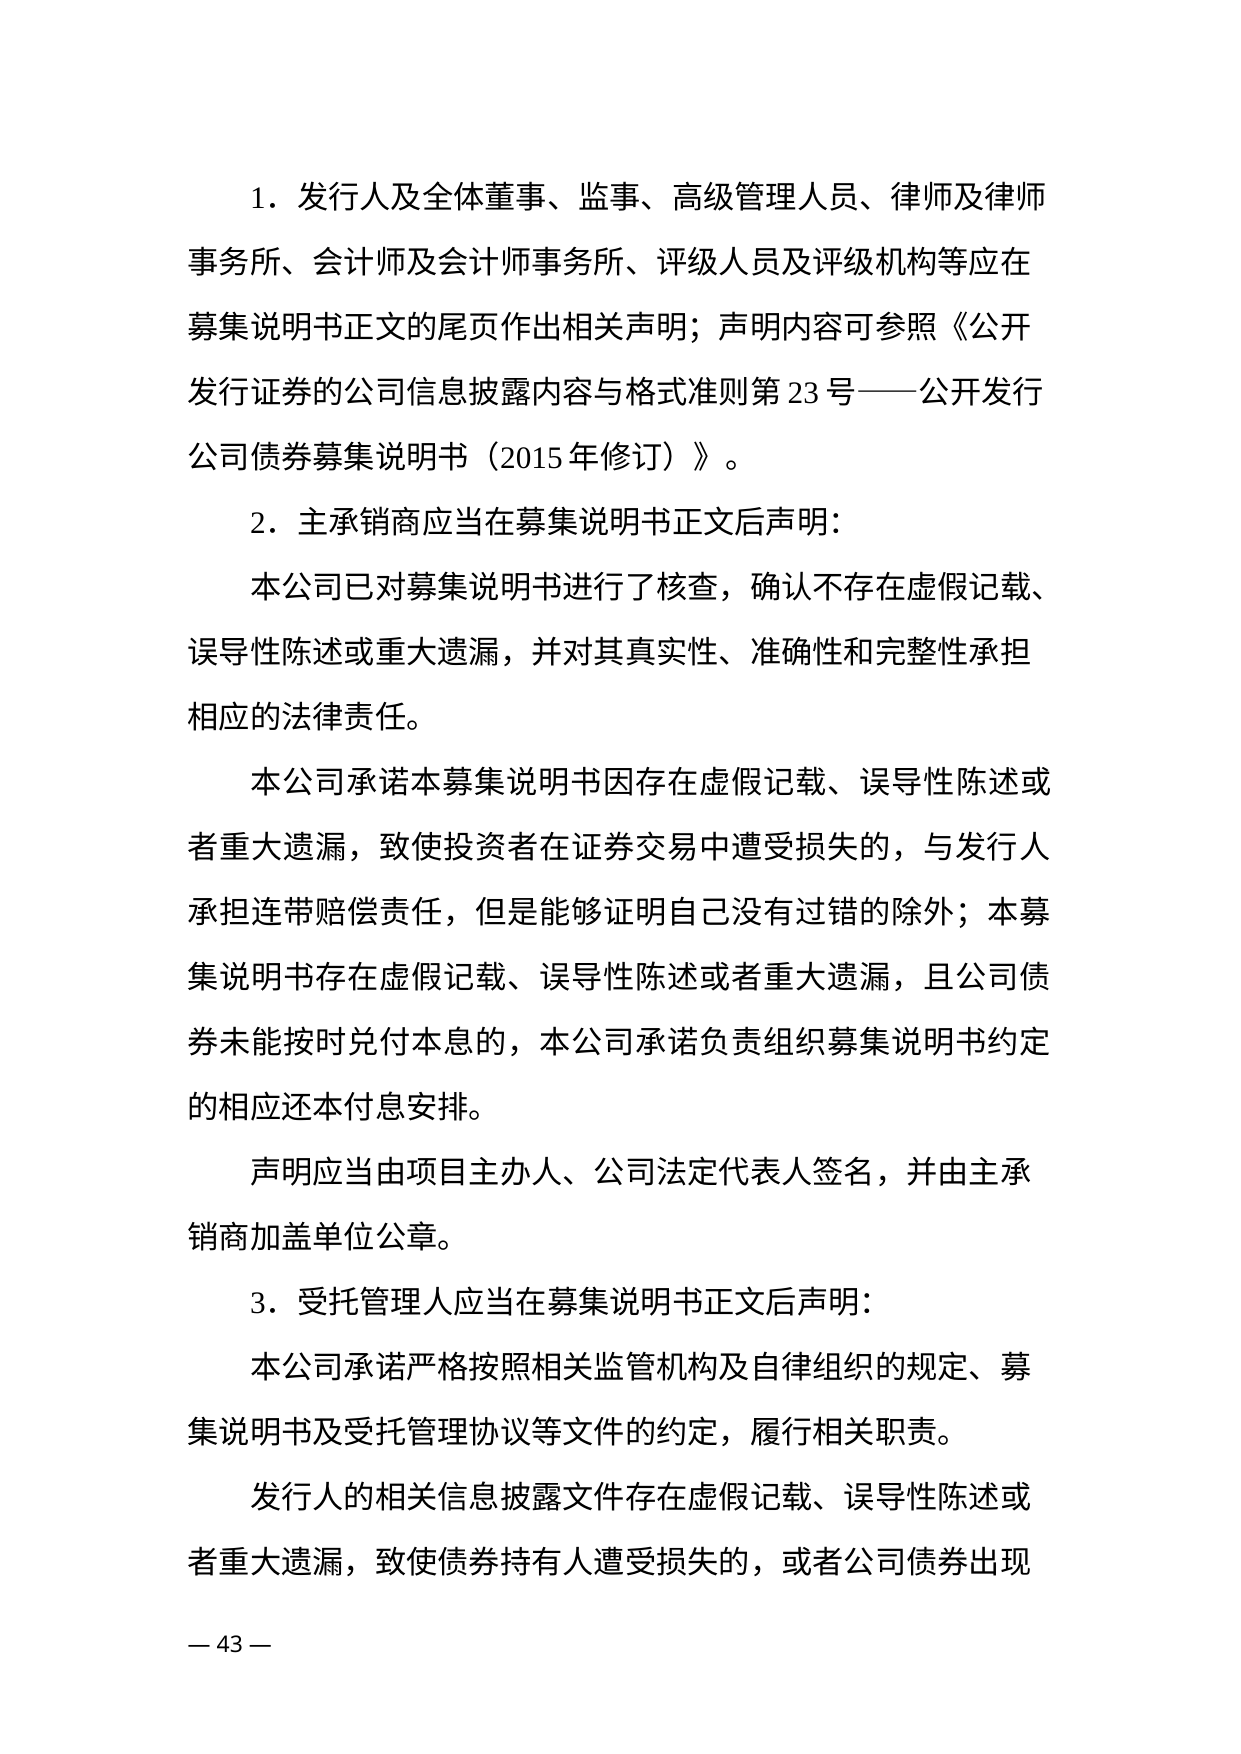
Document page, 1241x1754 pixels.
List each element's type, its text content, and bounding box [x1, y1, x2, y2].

text 2．主承销商应当在募集说明书正文后声明： [187, 487, 1053, 552]
text 声明应当由项目主办人、公司法定代表人签名，并由主承销商加盖单位公章。 [187, 1137, 1053, 1267]
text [187, 1462, 1053, 1592]
text 本公司已对募集说明书进行了核查，确认不存在虚假记载、误导性陈述或重大遗漏，并对其真实性、准确性和完整性承担相应的法律责任。 [187, 552, 1053, 747]
text 1．发行人及全体董事、监事、高级管理人员、律师及律师事务所、会计师及会计师事务所、评级人员及评级机构等应在募集说明书正文的尾页作出相关声明；声明内容可参照《公开发行证券的公司信息披露内容与格式准则第23号——公开发行公司债券募集说明书（2015年修订）》。 [187, 162, 1053, 487]
text 本公司承诺本募集说明书因存在虚假记载、误导性陈述或者重大遗漏，致使投资者在证券交易中遭受损失的，与发行人承担连带赔偿责任，但是能够证明自己没有过错的除外；本募集说明书存在虚假记载、误导性陈述或者重大遗漏，且公司债券未能按时兑付本息的，本公司承诺负责组织募集说明书约定的相应还本付息安排。 [187, 747, 1053, 1137]
text 3．受托管理人应当在募集说明书正文后声明： [187, 1267, 1053, 1332]
text 本公司承诺严格按照相关监管机构及自律组织的规定、募集说明书及受托管理协议等文件的约定，履行相关职责。 [187, 1332, 1053, 1462]
